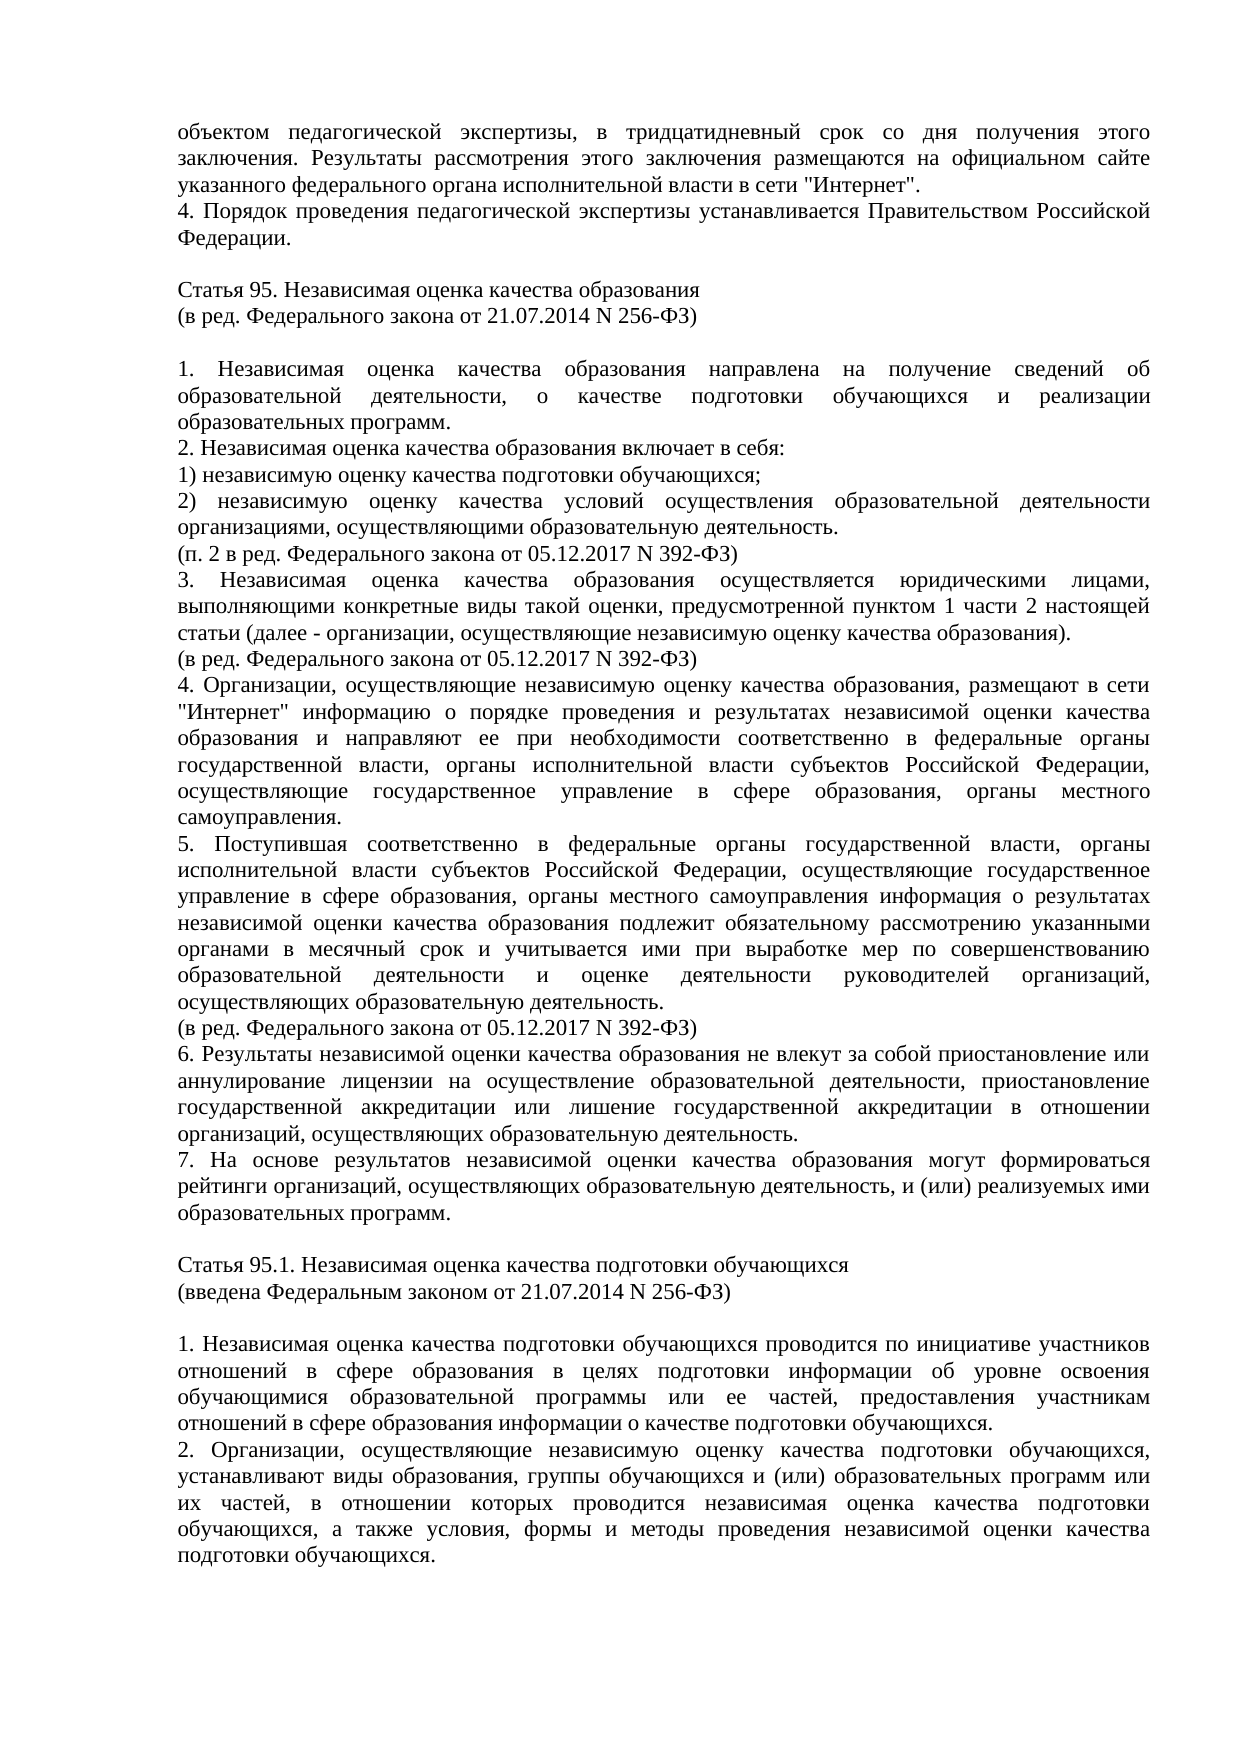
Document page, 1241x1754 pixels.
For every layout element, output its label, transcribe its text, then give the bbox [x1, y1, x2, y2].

text 3. Независимая оценка качества образования осуществляется юридическими лицами, выполняющими конкретные виды такой оценки, предусмотренной пунктом 1 части 2 настоящей статьи (далее - организации, осуществляющие независимую оценку качества образования). [177, 566, 1152, 645]
text 2. Организации, осуществляющие независимую оценку качества подготовки обучающихся, устанавливают виды образования, группы обучающихся и (или) образовательных программ или их частей, в отношении которых проводится независимая оценка качества подготовки обучающихся, а также условия, формы и методы проведения независимой оценки качества подготовки обучающихся. [177, 1436, 1152, 1568]
text 1. Независимая оценка качества образования направлена на получение сведений об образовательной деятельности, о качестве подготовки обучающихся и реализации образовательных программ. [177, 355, 1152, 434]
text Статья 95.1. Независимая оценка качества подготовки обучающихся [177, 1251, 1152, 1278]
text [177, 118, 1152, 197]
text 2. Независимая оценка качества образования включает в себя: [177, 434, 1152, 461]
text 4. Порядок проведения педагогической экспертизы устанавливается Правительством Российской Федерации. [177, 197, 1152, 250]
text 5. Поступившая соответственно в федеральные органы государственной власти, органы исполнительной власти субъектов Российской Федерации, осуществляющие государственное управление в сфере образования, органы местного самоуправления информация о результатах независимой оценки качества образования подлежит обязательному рассмотрению указанными органами в месячный срок и учитывается ими при выработке мер по совершенствованию образовательной деятельности и оценке деятельности руководителей организаций, осуществляющих образовательную деятельность. [177, 830, 1152, 1014]
text (в ред. Федерального закона от 05.12.2017 N 392-ФЗ) [177, 645, 1152, 672]
text 4. Организации, осуществляющие независимую оценку качества образования, размещают в сети "Интернет" информацию о порядке проведения и результатах независимой оценки качества образования и направляют ее при необходимости соответственно в федеральные органы государственной власти, органы исполнительной власти субъектов Российской Федерации, осуществляющие государственное управление в сфере образования, органы местного самоуправления. [177, 672, 1152, 830]
text 6. Результаты независимой оценки качества образования не влекут за собой приостановление или аннулирование лицензии на осуществление образовательной деятельности, приостановление государственной аккредитации или лишение государственной аккредитации в отношении организаций, осуществляющих образовательную деятельность. [177, 1041, 1152, 1146]
text Статья 95. Независимая оценка качества образования [177, 276, 1152, 303]
text (в ред. Федерального закона от 21.07.2014 N 256-ФЗ) [177, 303, 1152, 329]
text 1) независимую оценку качества подготовки обучающихся; [177, 461, 1152, 487]
text (п. 2 в ред. Федерального закона от 05.12.2017 N 392-ФЗ) [177, 540, 1152, 566]
text 1. Независимая оценка качества подготовки обучающихся проводится по инициативе участников отношений в сфере образования в целях подготовки информации об уровне освоения обучающимися образовательной программы или ее частей, предоставления участникам отношений в сфере образования информации о качестве подготовки обучающихся. [177, 1330, 1152, 1436]
text 2) независимую оценку качества условий осуществления образовательной деятельности организациями, осуществляющими образовательную деятельность. [177, 487, 1152, 540]
text (введена Федеральным законом от 21.07.2014 N 256-ФЗ) [177, 1278, 1152, 1304]
text (в ред. Федерального закона от 05.12.2017 N 392-ФЗ) [177, 1014, 1152, 1041]
text 7. На основе результатов независимой оценки качества образования могут формироваться рейтинги организаций, осуществляющих образовательную деятельность, и (или) реализуемых ими образовательных программ. [177, 1146, 1152, 1225]
